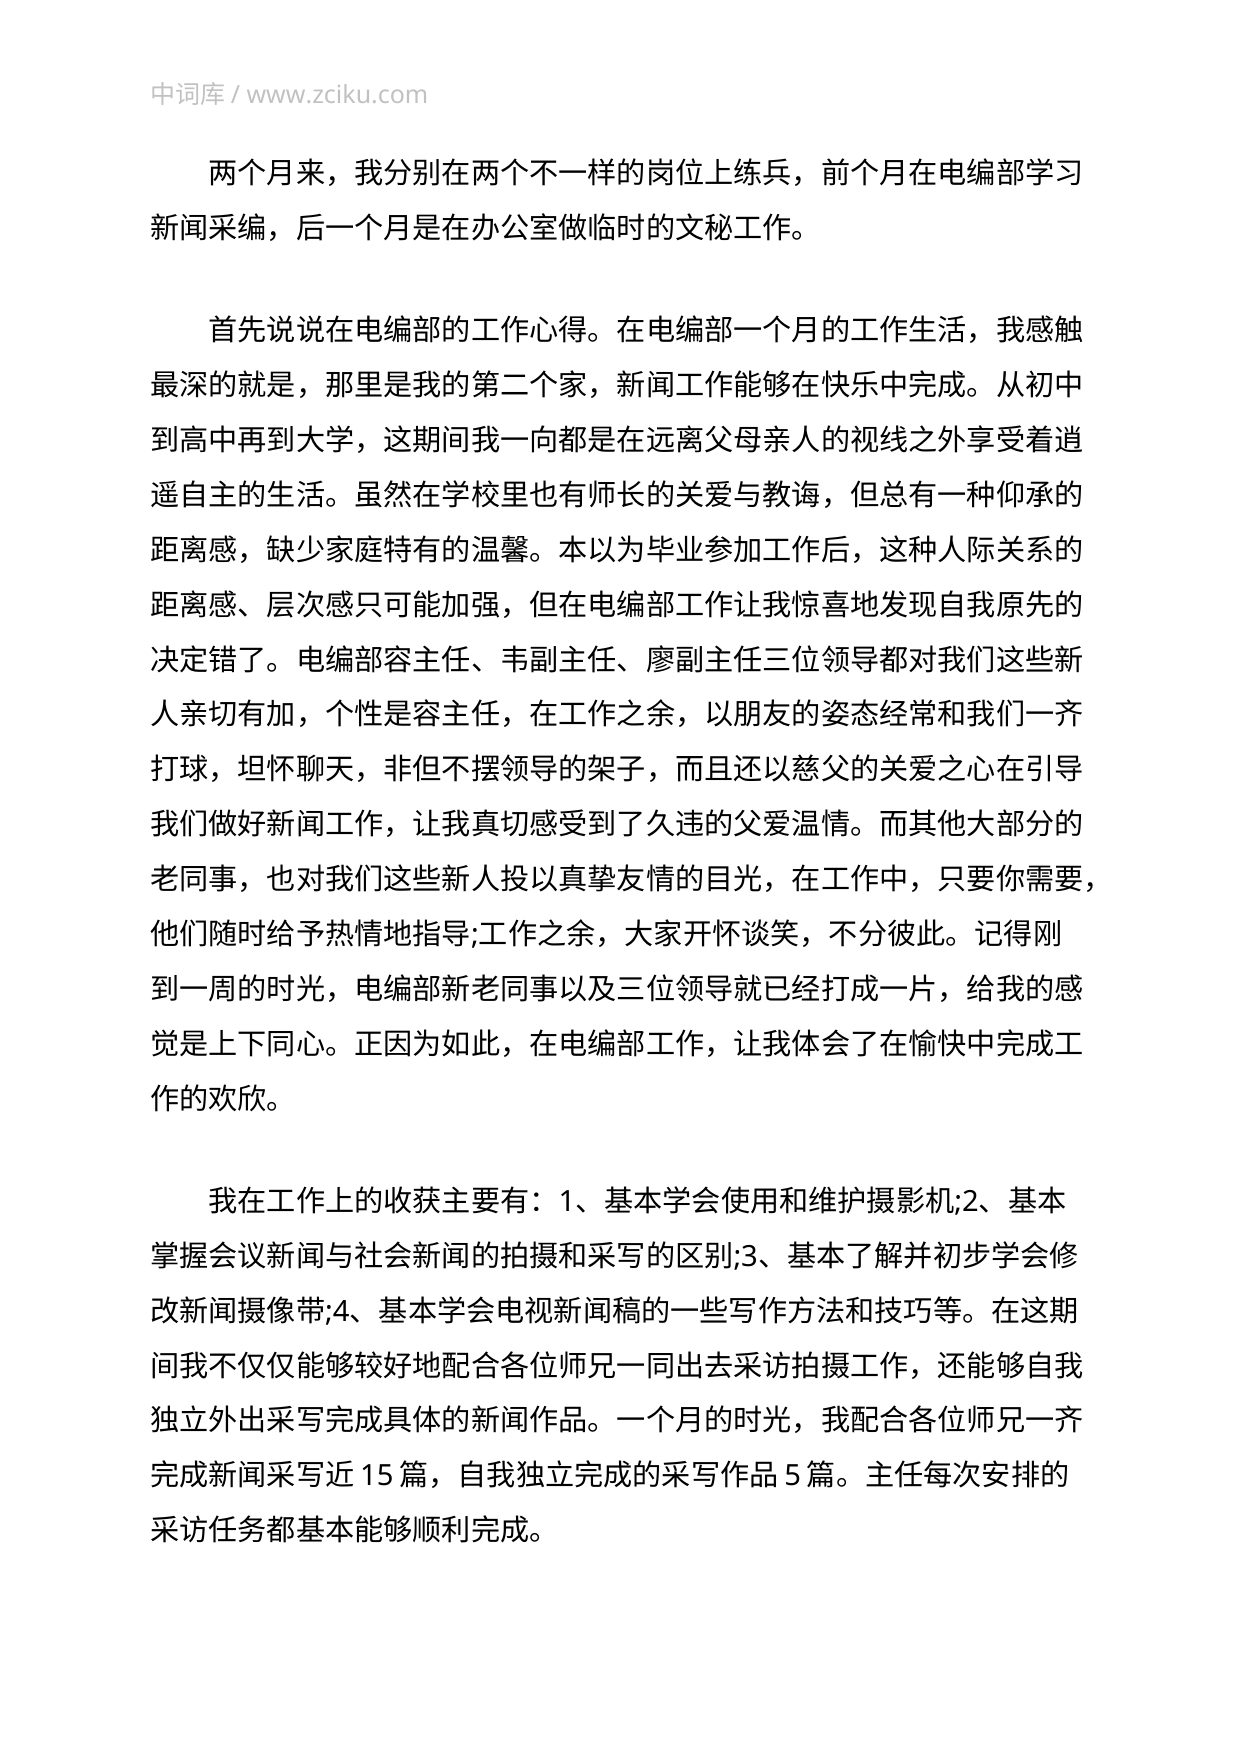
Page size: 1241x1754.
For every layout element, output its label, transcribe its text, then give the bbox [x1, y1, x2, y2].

text 两个月来，我分别在两个不一样的岗位上练兵，前个月在电编部学习新闻采编，后一个月是在办公室做临时的文秘工作。 [150, 150, 1090, 247]
text 我在工作上的收获主要有：1、基本学会使用和维护摄影机;2、基本掌握会议新闻与社会新闻的拍摄和采写的区别;3、基本了解并初步学会修改新闻摄像带;4、基本学会电视新闻稿的一些写作方法和技巧等。在这期间我不仅仅能够较好地配合各位师兄一同出去采访拍摄工作，还能够自我独立外出采写完成具体的新闻作品。一个月的时光，我配合各位师兄一齐完成新闻采写近15篇，自我独立完成的采写作品5篇。主任每次安排的采访任务都基本能够顺利完成。 [150, 1177, 1090, 1549]
text 首先说说在电编部的工作心得。在电编部一个月的工作生活，我感触最深的就是，那里是我的第二个家，新闻工作能够在快乐中完成。从初中到高中再到大学，这期间我一向都是在远离父母亲人的视线之外享受着逍遥自主的生活。虽然在学校里也有师长的关爱与教诲，但总有一种仰承的距离感，缺少家庭特有的温馨。本以为毕业参加工作后，这种人际关系的距离感、层次感只可能加强，但在电编部工作让我惊喜地发现自我原先的决定错了。电编部容主任、韦副主任、廖副主任三位领导都对我们这些新人亲切有加，个性是容主任，在工作之余，以朋友的姿态经常和我们一齐打球，坦怀聊天，非但不摆领导的架子，而且还以慈父的关爱之心在引导我们做好新闻工作，让我真切感受到了久违的父爱温情。而其他大部分的老同事，也对我们这些新人投以真挚友情的目光，在工作中，只要你需要，他们随时给予热情地指导;工作之余，大家开怀谈笑，不分彼此。记得刚到一周的时光，电编部新老同事以及三位领导就已经打成一片，给我的感觉是上下同心。正因为如此，在电编部工作，让我体会了在愉快中完成工作的欢欣。 [150, 307, 1090, 1118]
